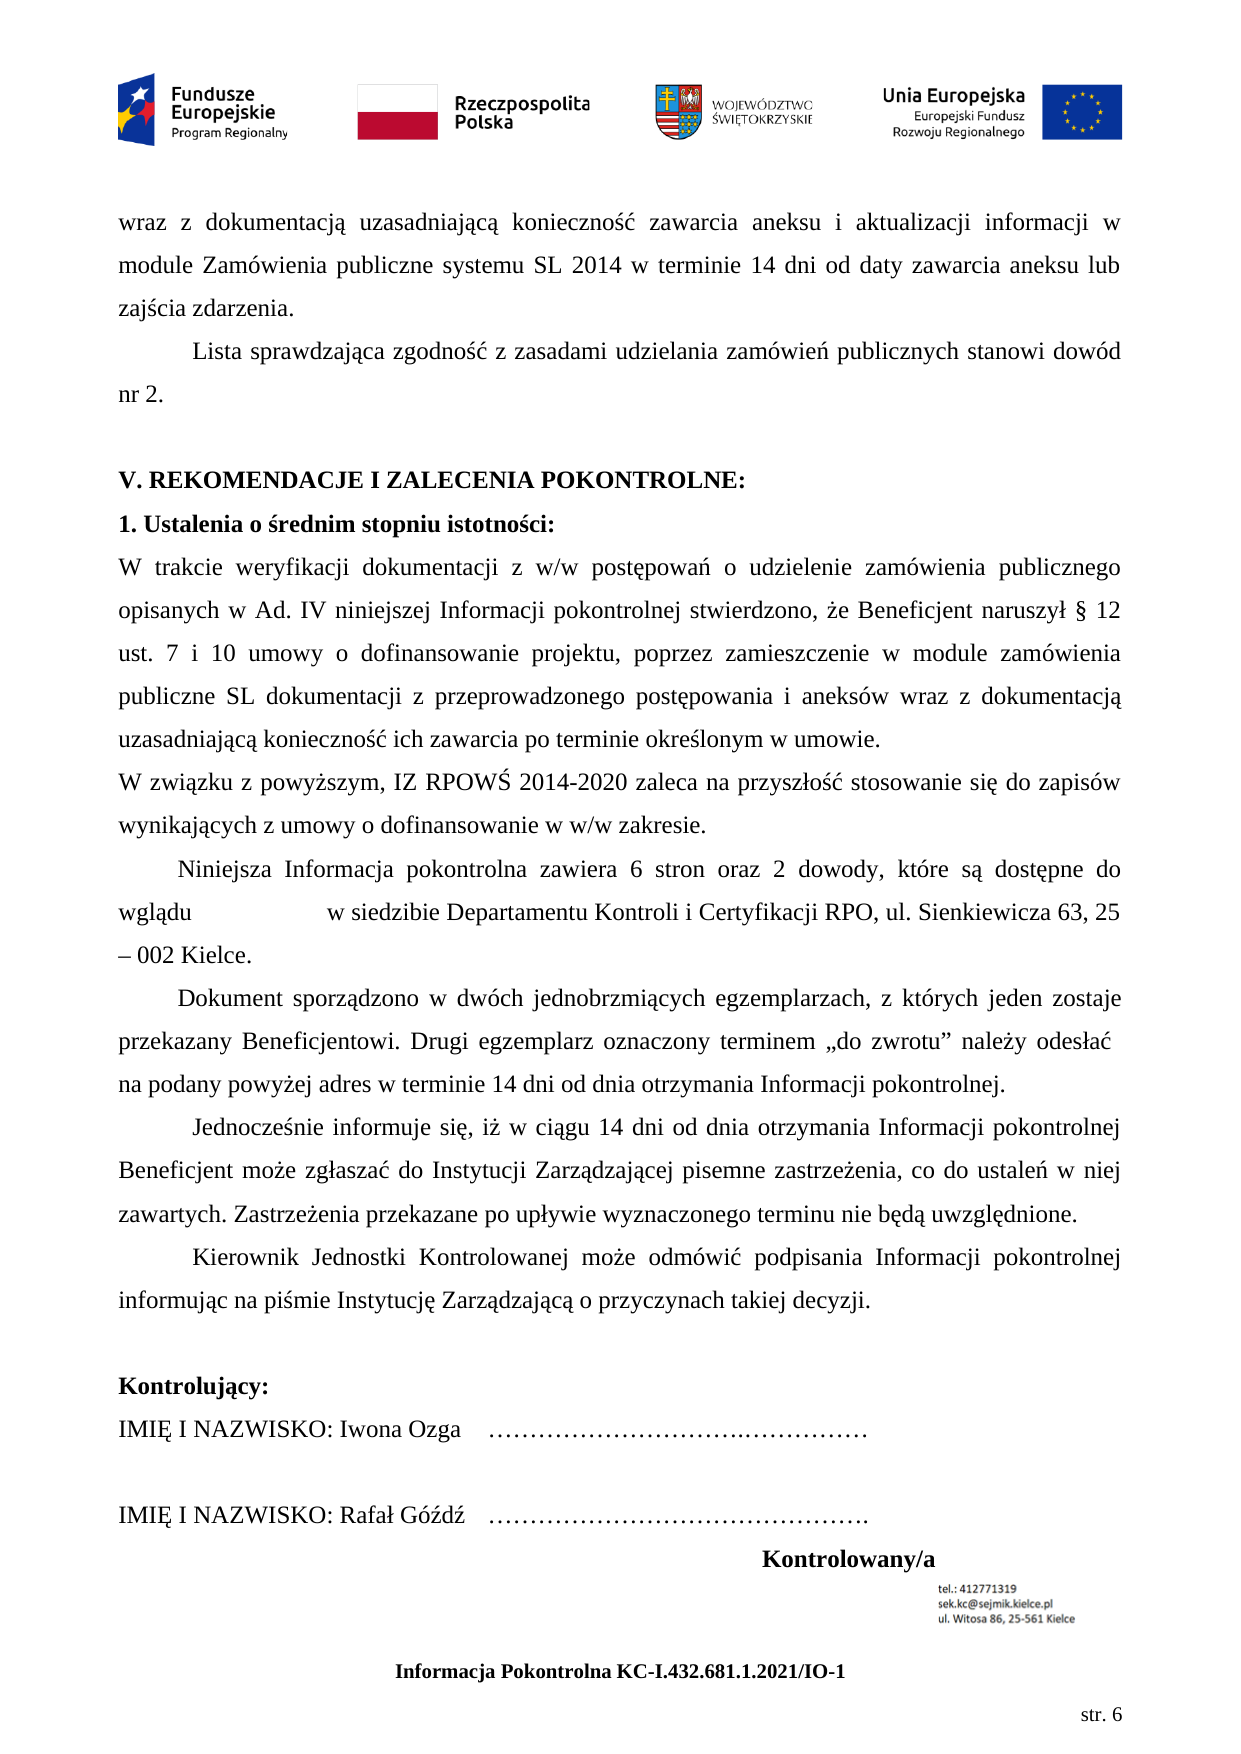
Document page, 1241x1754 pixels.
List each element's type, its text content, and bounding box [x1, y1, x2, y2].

picture [655, 73, 813, 146]
text Kontrolujący: [118, 1371, 1122, 1400]
text Niniejsza Informacja pokontrolna zawiera 6 stron oraz 2 dowody, które są dostępne do wglądu w siedzibie Departamentu Kontroli i Certyfikacji RPO, ul. Sienkiewicza 63, 25 – 002 Kielce. [118, 854, 1122, 969]
text W trakcie weryfikacji dokumentacji z w/w postępowań o udzielenie zamówienia publicznego opisanych w Ad. IV niniejszej Informacji pokontrolnej stwierdzono, że Beneficjent naruszył § 12 ust. 7 i 10 umowy o dofinansowanie projektu, poprzez zamieszczenie w module zamówienia publiczne SL dokumentacji z przeprowadzonego postępowania i aneksów wraz z dokumentacją uzasadniającą konieczność ich zawarcia po terminie określonym w umowie. [118, 552, 1122, 753]
picture [883, 73, 1123, 146]
text W związku z powyższym, IZ RPOWŚ 2014-2020 zaleca na przyszłość stosowanie się do zapisów wynikających z umowy o dofinansowanie w w/w zakresie. [118, 767, 1122, 839]
text Dokument sporządzono w dwóch jednobrzmiących egzemplarzach, z których jeden zostaje przekazany Beneficjentowi. Drugi egzemplarz oznaczony terminem „do zwrotu” należy odesłać na podany powyżej adres w terminie 14 dni od dnia otrzymania Informacji pokontrolnej. [118, 983, 1122, 1098]
text Kierownik Jednostki Kontrolowanej może odmówić podpisania Informacji pokontrolnej informując na piśmie Instytucję Zarządzającą o przyczynach takiej decyzji. [118, 1242, 1122, 1314]
picture [938, 1580, 1123, 1660]
picture [357, 73, 590, 146]
text Kontrolowany/a [118, 1544, 1122, 1572]
text IMIĘ I NAZWISKO: Rafał Góźdź ………………………………………. [118, 1501, 1122, 1529]
text 1. Ustalenia o średnim stopniu istotności: [118, 509, 1122, 537]
text IMIĘ I NAZWISKO: Iwona Ozga ………………………….…………… [118, 1414, 1122, 1443]
text Jednocześnie informuje się, iż w ciągu 14 dni od dnia otrzymania Informacji pokontrolnej Beneficjent może zgłaszać do Instytucji Zarządzającej pisemne zastrzeżenia, co do ustaleń w niej zawartych. Zastrzeżenia przekazane po upływie wyznaczonego terminu nie będą uwzględnione. [118, 1112, 1122, 1227]
text V. REKOMENDACJE I ZALECENIA POKONTROLNE: [118, 466, 1122, 494]
picture [118, 73, 288, 146]
text Lista sprawdzająca zgodność z zasadami udzielania zamówień publicznych stanowi dowód nr 2. [118, 336, 1122, 408]
